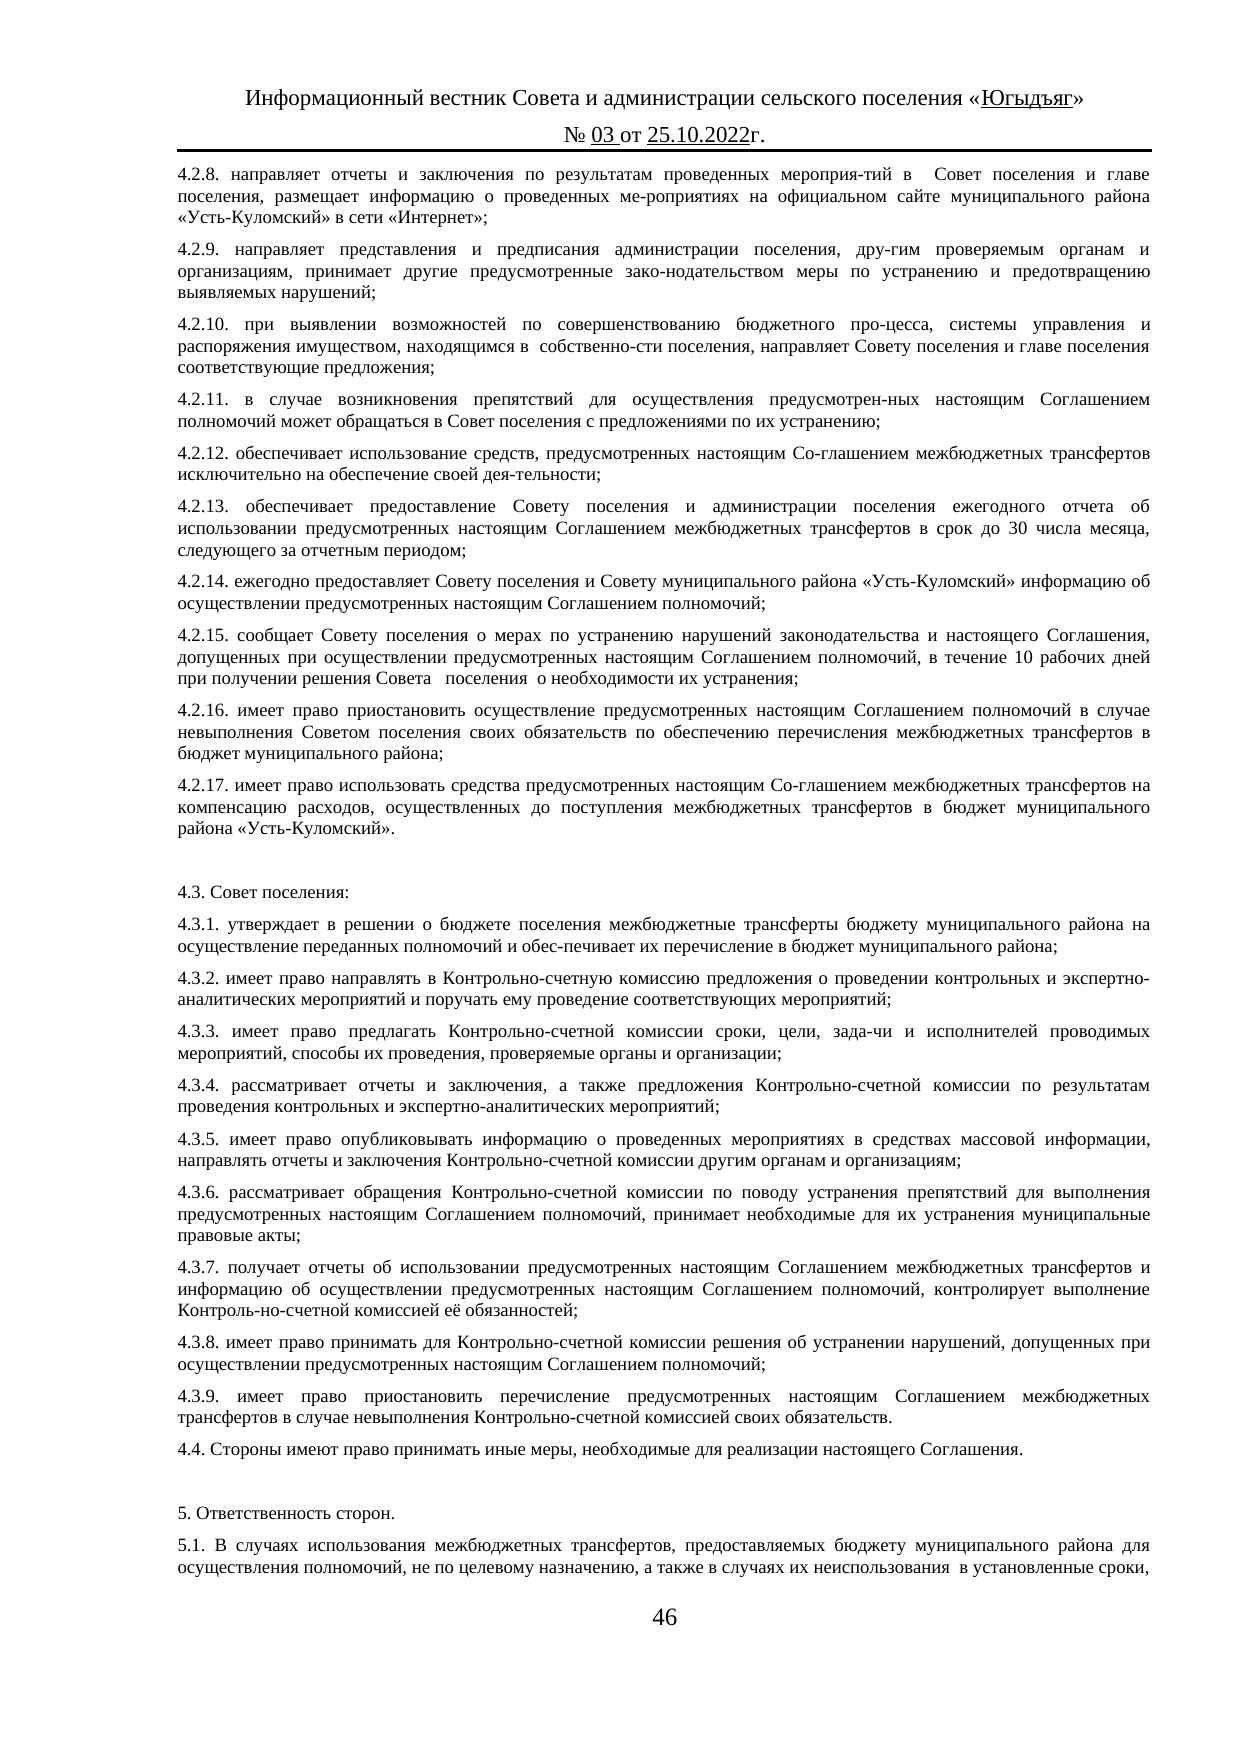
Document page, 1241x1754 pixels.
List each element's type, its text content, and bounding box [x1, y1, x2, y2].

text 4.2.16. имеет право приостановить осуществление предусмотренных настоящим Соглашением полномочий в случае невыполнения Советом поселения своих обязательств по обеспечению перечисления межбюджетных трансфертов в бюджет муниципального района; [177, 699, 1152, 764]
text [177, 1534, 1152, 1577]
text 4.2.13. обеспечивает предоставление Совету поселения и администрации поселения ежегодного отчета об использовании предусмотренных настоящим Соглашением межбюджетных трансфертов в срок до 30 числа месяца, следующего за отчетным периодом; [177, 495, 1152, 560]
text 4.3.6. рассматривает обращения Контрольно-счетной комиссии по поводу устранения препятствий для выполнения предусмотренных настоящим Соглашением полномочий, принимает необходимые для их устранения муниципальные правовые акты; [177, 1181, 1152, 1246]
text 4.2.9. направляет представления и предписания администрации поселения, дру-гим проверяемым органам и организациям, принимает другие предусмотренные зако-нодательством меры по устранению и предотвращению выявляемых нарушений; [177, 238, 1152, 303]
text 4.3.5. имеет право опубликовывать информацию о проведенных мероприятиях в средствах массовой информации, направлять отчеты и заключения Контрольно-счетной комиссии другим органам и организациям; [177, 1127, 1152, 1171]
text 4.3.7. получает отчеты об использовании предусмотренных настоящим Соглашением межбюджетных трансфертов и информацию об осуществлении предусмотренных настоящим Соглашением полномочий, контролирует выполнение Контроль-но-счетной комиссией её обязанностей; [177, 1256, 1152, 1321]
text 4.2.17. имеет право использовать средства предусмотренных настоящим Со-глашением межбюджетных трансфертов на компенсацию расходов, осуществленных до поступления межбюджетных трансфертов в бюджет муниципального района «Усть-Куломский». [177, 774, 1152, 839]
text 4.2.15. сообщает Совету поселения о мерах по устранению нарушений законодательства и настоящего Соглашения, допущенных при осуществлении предусмотренных настоящим Соглашением полномочий, в течение 10 рабочих дней при получении решения Совета поселения о необходимости их устранения; [177, 624, 1152, 689]
text 4.2.14. ежегодно предоставляет Совету поселения и Совету муниципального района «Усть-Куломский» информацию об осуществлении предусмотренных настоящим Соглашением полномочий; [177, 570, 1152, 613]
text 4.3.8. имеет право принимать для Контрольно-счетной комиссии решения об устранении нарушений, допущенных при осуществлении предусмотренных настоящим Соглашением полномочий; [177, 1331, 1152, 1374]
text 4.3.2. имеет право направлять в Контрольно-счетную комиссию предложения о проведении контрольных и экспертно-аналитических мероприятий и поручать ему проведение соответствующих мероприятий; [177, 967, 1152, 1010]
text 4.3.1. утверждает в решении о бюджете поселения межбюджетные трансферты бюджету муниципального района на осуществление переданных полномочий и обес-печивает их перечисление в бюджет муниципального района; [177, 913, 1152, 956]
text 4.4. Стороны имеют право принимать иные меры, необходимые для реализации настоящего Соглашения. [177, 1438, 1152, 1460]
text 4.3.9. имеет право приостановить перечисление предусмотренных настоящим Соглашением межбюджетных трансфертов в случае невыполнения Контрольно-счетной комиссией своих обязательств. [177, 1385, 1152, 1428]
text 4.3.3. имеет право предлагать Контрольно-счетной комиссии сроки, цели, зада-чи и исполнителей проводимых мероприятий, способы их проведения, проверяемые органы и организации; [177, 1020, 1152, 1063]
text 5. Ответственность сторон. [177, 1502, 1152, 1524]
text 4.2.10. при выявлении возможностей по совершенствованию бюджетного про-цесса, системы управления и распоряжения имуществом, находящимся в собственно-сти поселения, направляет Совету поселения и главе поселения соответствующие предложения; [177, 313, 1152, 378]
text 4.2.8. направляет отчеты и заключения по результатам проведенных мероприя-тий в Совет поселения и главе поселения, размещает информацию о проведенных ме-роприятиях на официальном сайте муниципального района «Усть-Куломский» в сети «Интернет»; [177, 163, 1152, 228]
text 4.2.11. в случае возникновения препятствий для осуществления предусмотрен-ных настоящим Соглашением полномочий может обращаться в Совет поселения с предложениями по их устранению; [177, 388, 1152, 431]
text 4.3.4. рассматривает отчеты и заключения, а также предложения Контрольно-счетной комиссии по результатам проведения контрольных и экспертно-аналитических мероприятий; [177, 1074, 1152, 1117]
text 4.3. Совет поселения: [177, 881, 1152, 903]
text 4.2.12. обеспечивает использование средств, предусмотренных настоящим Со-глашением межбюджетных трансфертов исключительно на обеспечение своей дея-тельности; [177, 442, 1152, 485]
